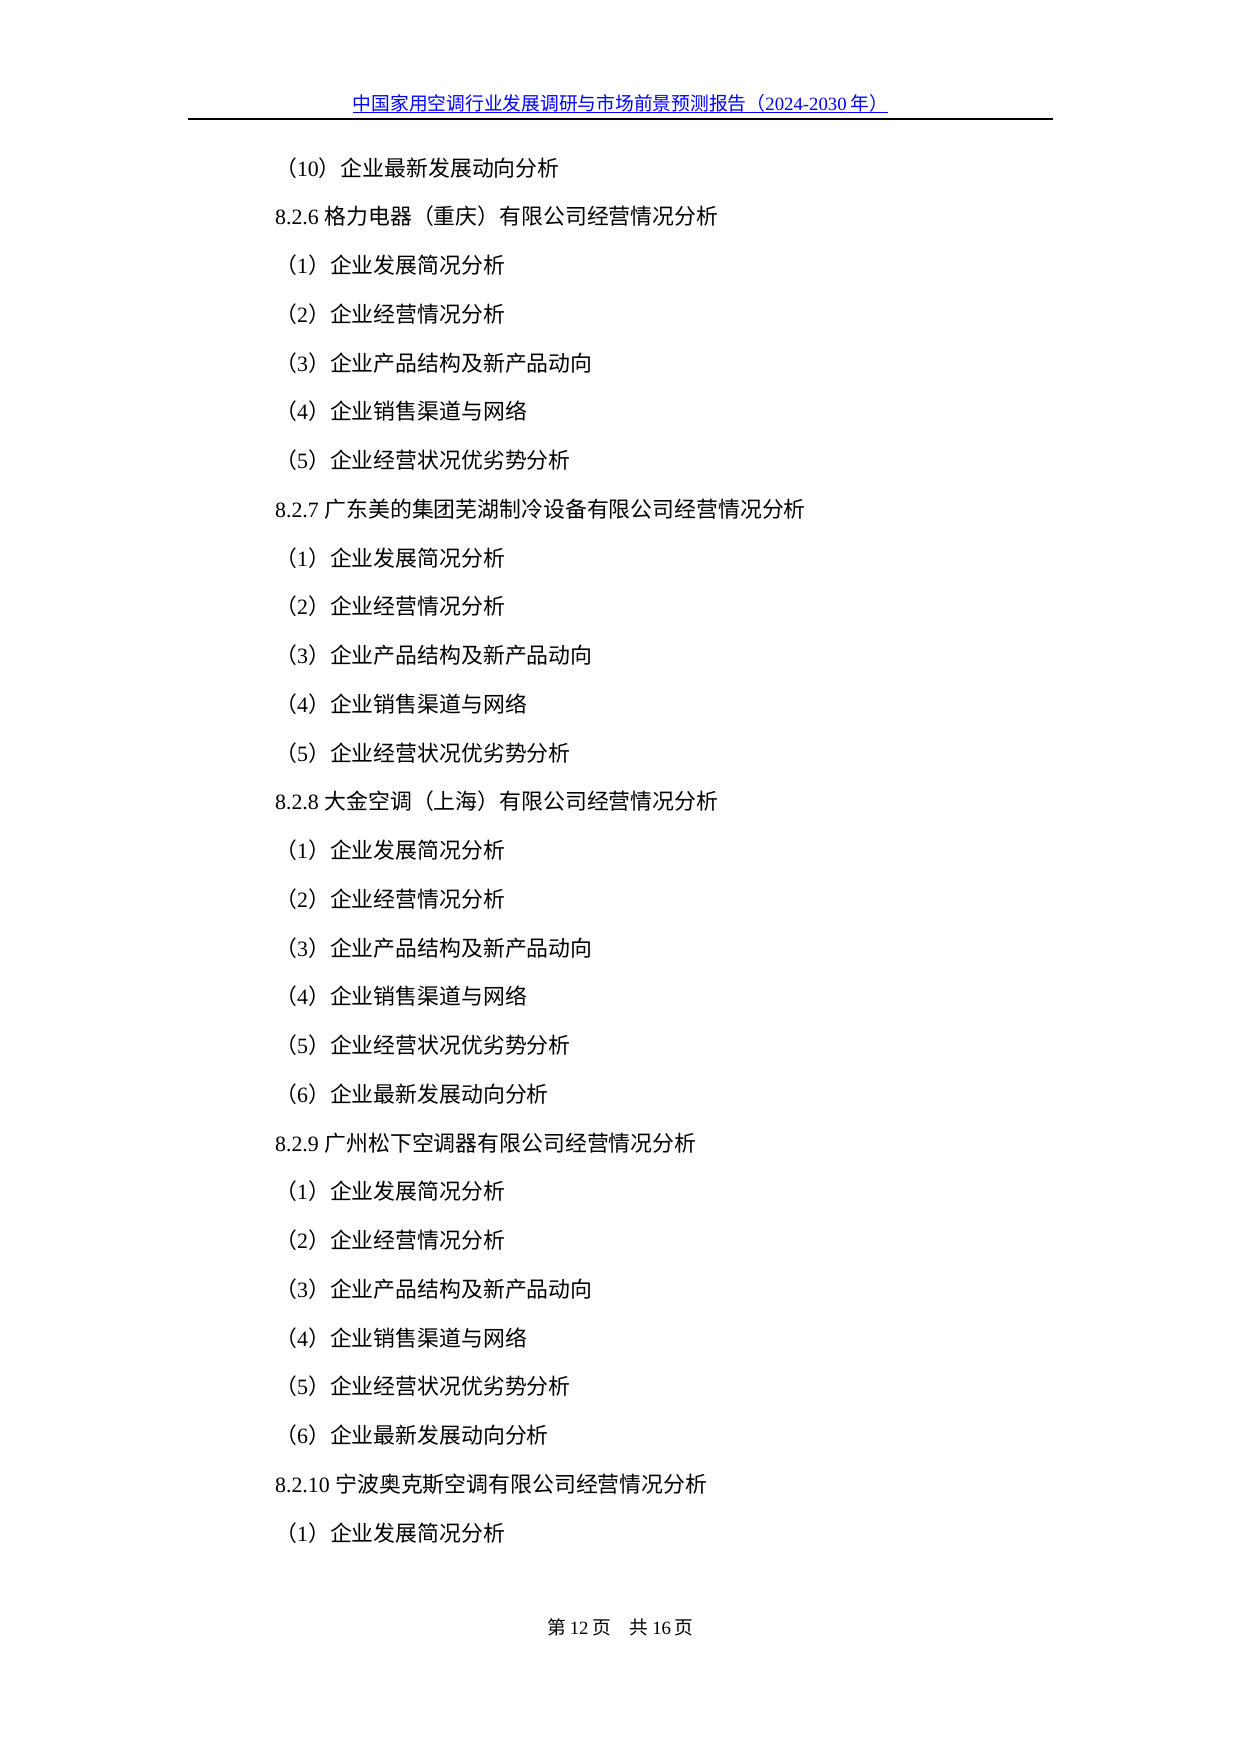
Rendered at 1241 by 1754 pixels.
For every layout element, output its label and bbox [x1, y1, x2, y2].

text [187, 150, 1053, 1548]
